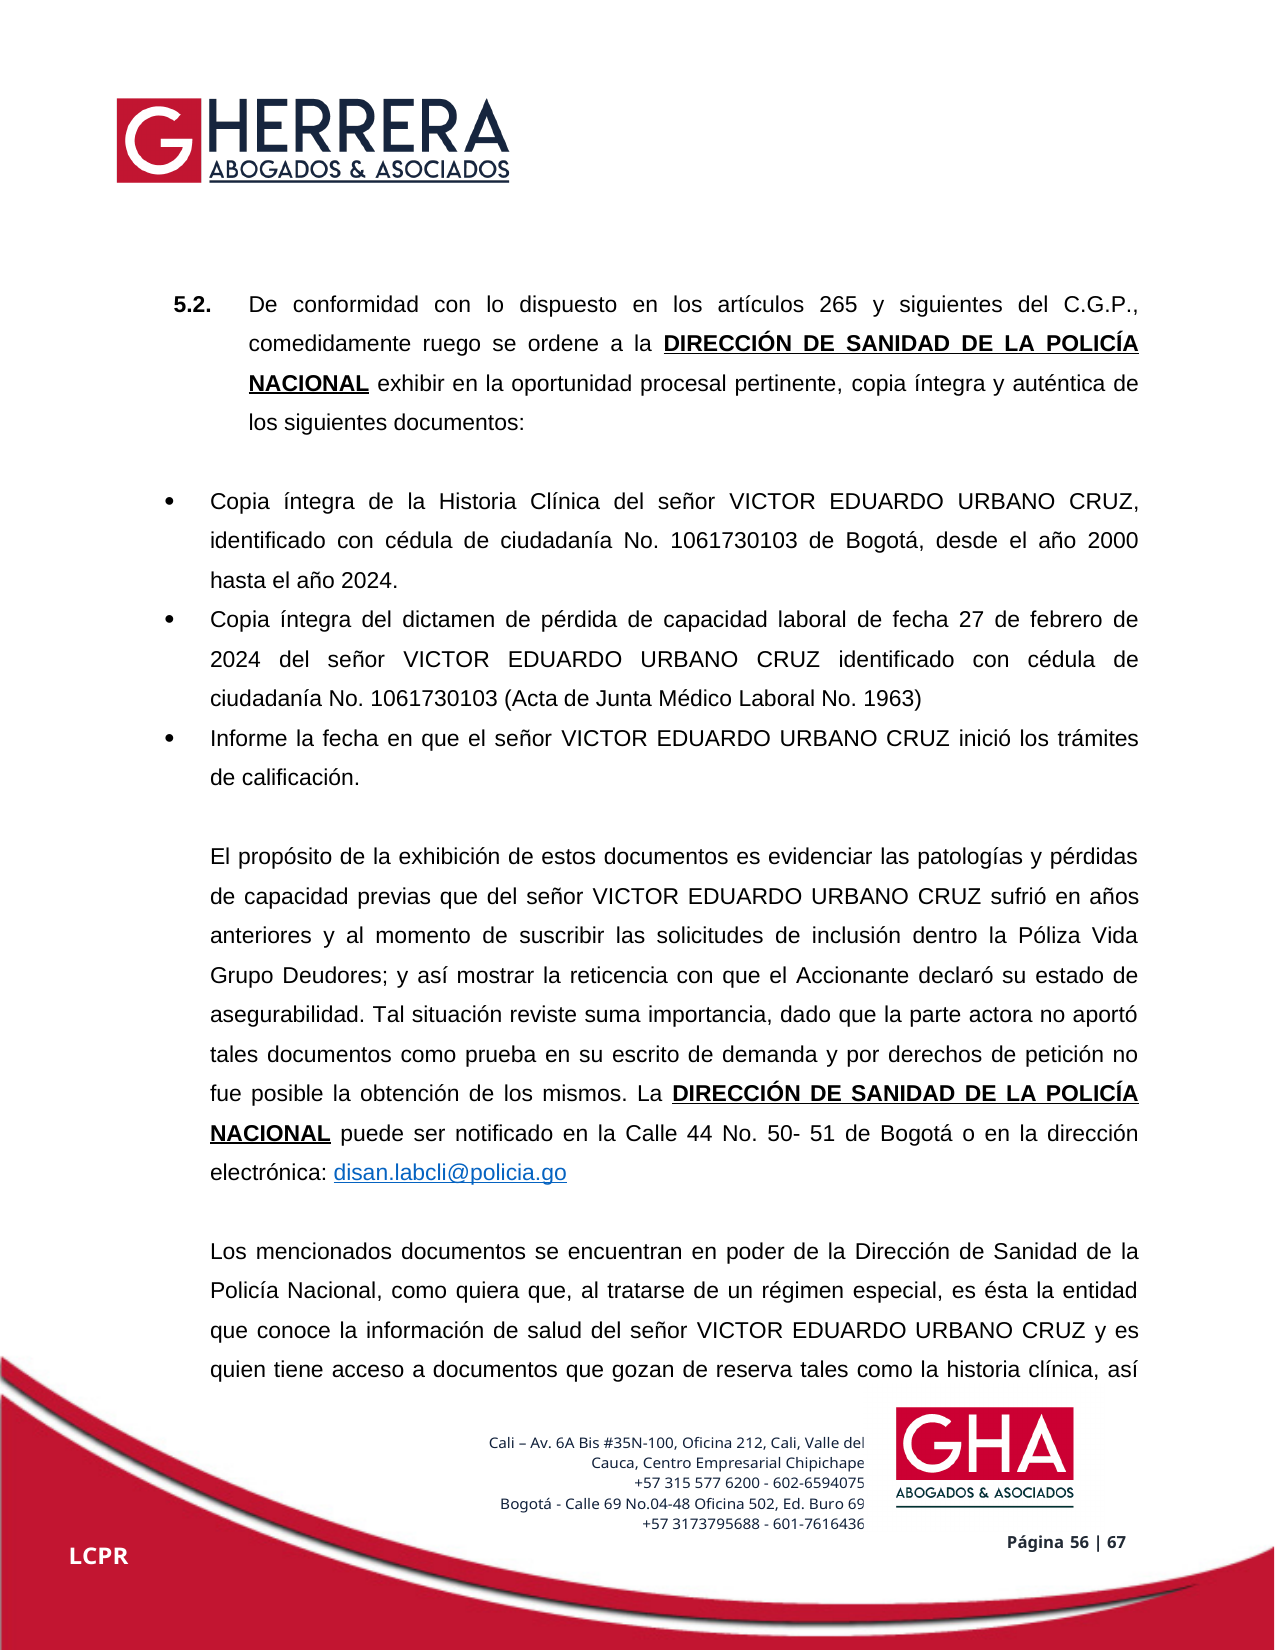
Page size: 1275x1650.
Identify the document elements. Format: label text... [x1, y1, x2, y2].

list Copia íntegra del dictamen de pérdida de capacidad laboral de fecha 27 de febrero de 2024 del señor VICTOR EDUARDO URBANO CRUZ identificado con cédula de ciudadanía No. 1061730103 (Acta de Junta Médico Laboral No. 1963) [165, 606, 1139, 712]
list Informe la fecha en que el señor VICTOR EDUARDO URBANO CRUZ inició los trámites de calificación. [165, 725, 1139, 791]
list De conformidad con lo dispuesto en los artículos 265 y siguientes del C.G.P., comedidamente ruego se ordene a la DIRECCIÓN DE SANIDAD DE LA POLICÍA NACIONAL exhibir en la oportunidad procesal pertinente, copia íntegra y auténtica de los siguientes documentos: [173, 291, 1139, 435]
picture [0, 1343, 1275, 1650]
list Copia íntegra de la Historia Clínica del señor VICTOR EDUARDO URBANO CRUZ, identificado con cédula de ciudadanía No. 1061730103 de Bogotá, desde el año 2000 hasta el año 2024. [165, 488, 1139, 593]
picture [96, 75, 529, 206]
text El propósito de la exhibición de estos documentos es evidenciar las patologías y pérdidas de capacidad previas que del señor VICTOR EDUARDO URBANO CRUZ sufrió en años anteriores y al momento de suscribir las solicitudes de inclusión dentro la Póliza Vida Grupo Deudores; y así mostrar la reticencia con que el Accionante declaró su estado de asegurabilidad. Tal situación reviste suma importancia, dado que la parte actora no aportó tales documentos como prueba en su escrito de demanda y por derechos de petición no fue posible la obtención de los mismos. La DIRECCIÓN DE SANIDAD DE LA POLICÍA NACIONAL puede ser notificado en la Calle 44 No. 50- 51 de Bogotá o en la dirección electrónica: disan.labcli@policia.go [210, 843, 1139, 1185]
